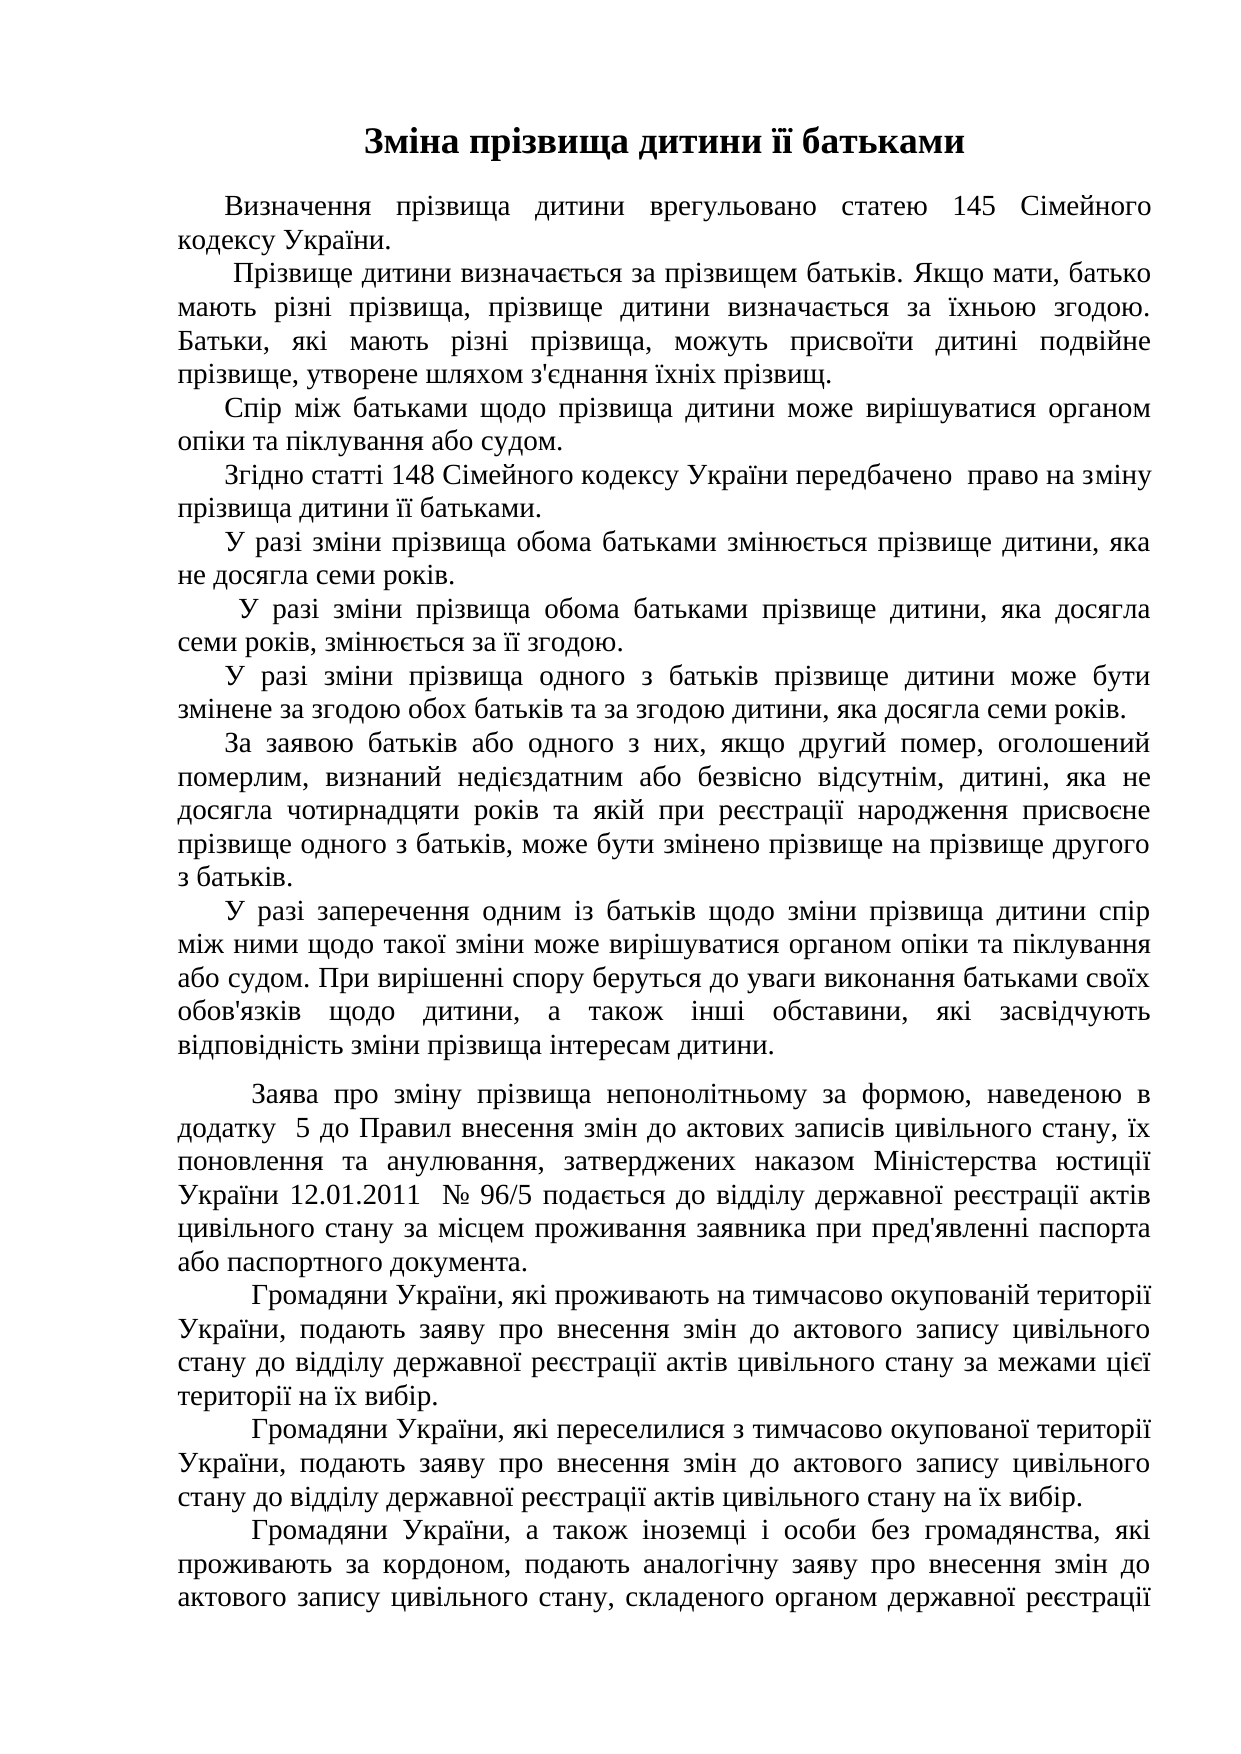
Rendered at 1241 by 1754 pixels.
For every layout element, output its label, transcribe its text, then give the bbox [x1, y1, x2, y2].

text Визначення прізвища дитини врегульовано статею 145 Сімейного кодексу України. [177, 188, 1152, 256]
text У разі заперечення одним із батьків щодо зміни прізвища дитини спір між ними щодо такої зміни може вирішуватися органом опіки та піклування або судом. При вирішенні спору беруться до уваги виконання батьками своїх обов'язків щодо дитини, а також інші обставини, які засвідчують відповідність зміни прізвища інтересам дитини. [177, 893, 1152, 1061]
text Прізвище дитини визначається за прізвищем батьків. Якщо мати, батько мають різні прізвища, прізвище дитини визначається за їхньою згодою. Батьки, які мають різні прізвища, можуть присвоїти дитині подвійне прізвище, утворене шляхом з'єднання їхніх прізвищ. [177, 256, 1152, 390]
text Спір між батьками щодо прізвища дитини може вирішуватися органом опіки та піклування або судом. [177, 390, 1152, 457]
text У разі зміни прізвища одного з батьків прізвище дитини може бути змінене за згодою обох батьків та за згодою дитини, яка досягла семи років. [177, 658, 1152, 725]
text Громадяни України, які переселилися з тимчасово окупованої території України, подають заяву про внесення змін до актового запису цивільного стану до відділу державної реєстрації актів цивільного стану на їх вибір. [177, 1412, 1152, 1512]
text Громадяни України, які проживають на тимчасово окупованій території України, подають заяву про внесення змін до актового запису цивільного стану до відділу державної реєстрації актів цивільного стану за межами цієї території на їх вибір. [177, 1277, 1152, 1412]
text Зміна прізвища дитини її батьками [177, 118, 1152, 161]
text У разі зміни прізвища обома батьками прізвище дитини, яка досягла семи років, змінюється за її згодою. [177, 591, 1152, 658]
text У разі зміни прізвища обома батьками змінюється прізвище дитини, яка не досягла семи років. [177, 524, 1152, 591]
text Згідно статті 148 Сімейного кодексу України передбачено право на зміну прізвища дитини її батьками. [177, 457, 1152, 524]
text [177, 1512, 1152, 1613]
text Заява про зміну прізвища непонолітньому за формою, наведеною в додатку 5 до Правил внесення змін до актових записів цивільного стану, їх поновлення та анулювання, затверджених наказом Міністерства юстиції України 12.01.2011 № 96/5 подається до відділу державної реєстрації актів цивільного стану за місцем проживання заявника при пред'явленні паспорта або паспортного документа. [177, 1076, 1152, 1277]
text За заявою батьків або одного з них, якщо другий помер, оголошений померлим, визнаний недієздатним або безвісно відсутнім, дитині, яка не досягла чотирнадцяти років та якій при реєстрації народження присвоєне прізвище одного з батьків, може бути змінено прізвище на прізвище другого з батьків. [177, 725, 1152, 893]
